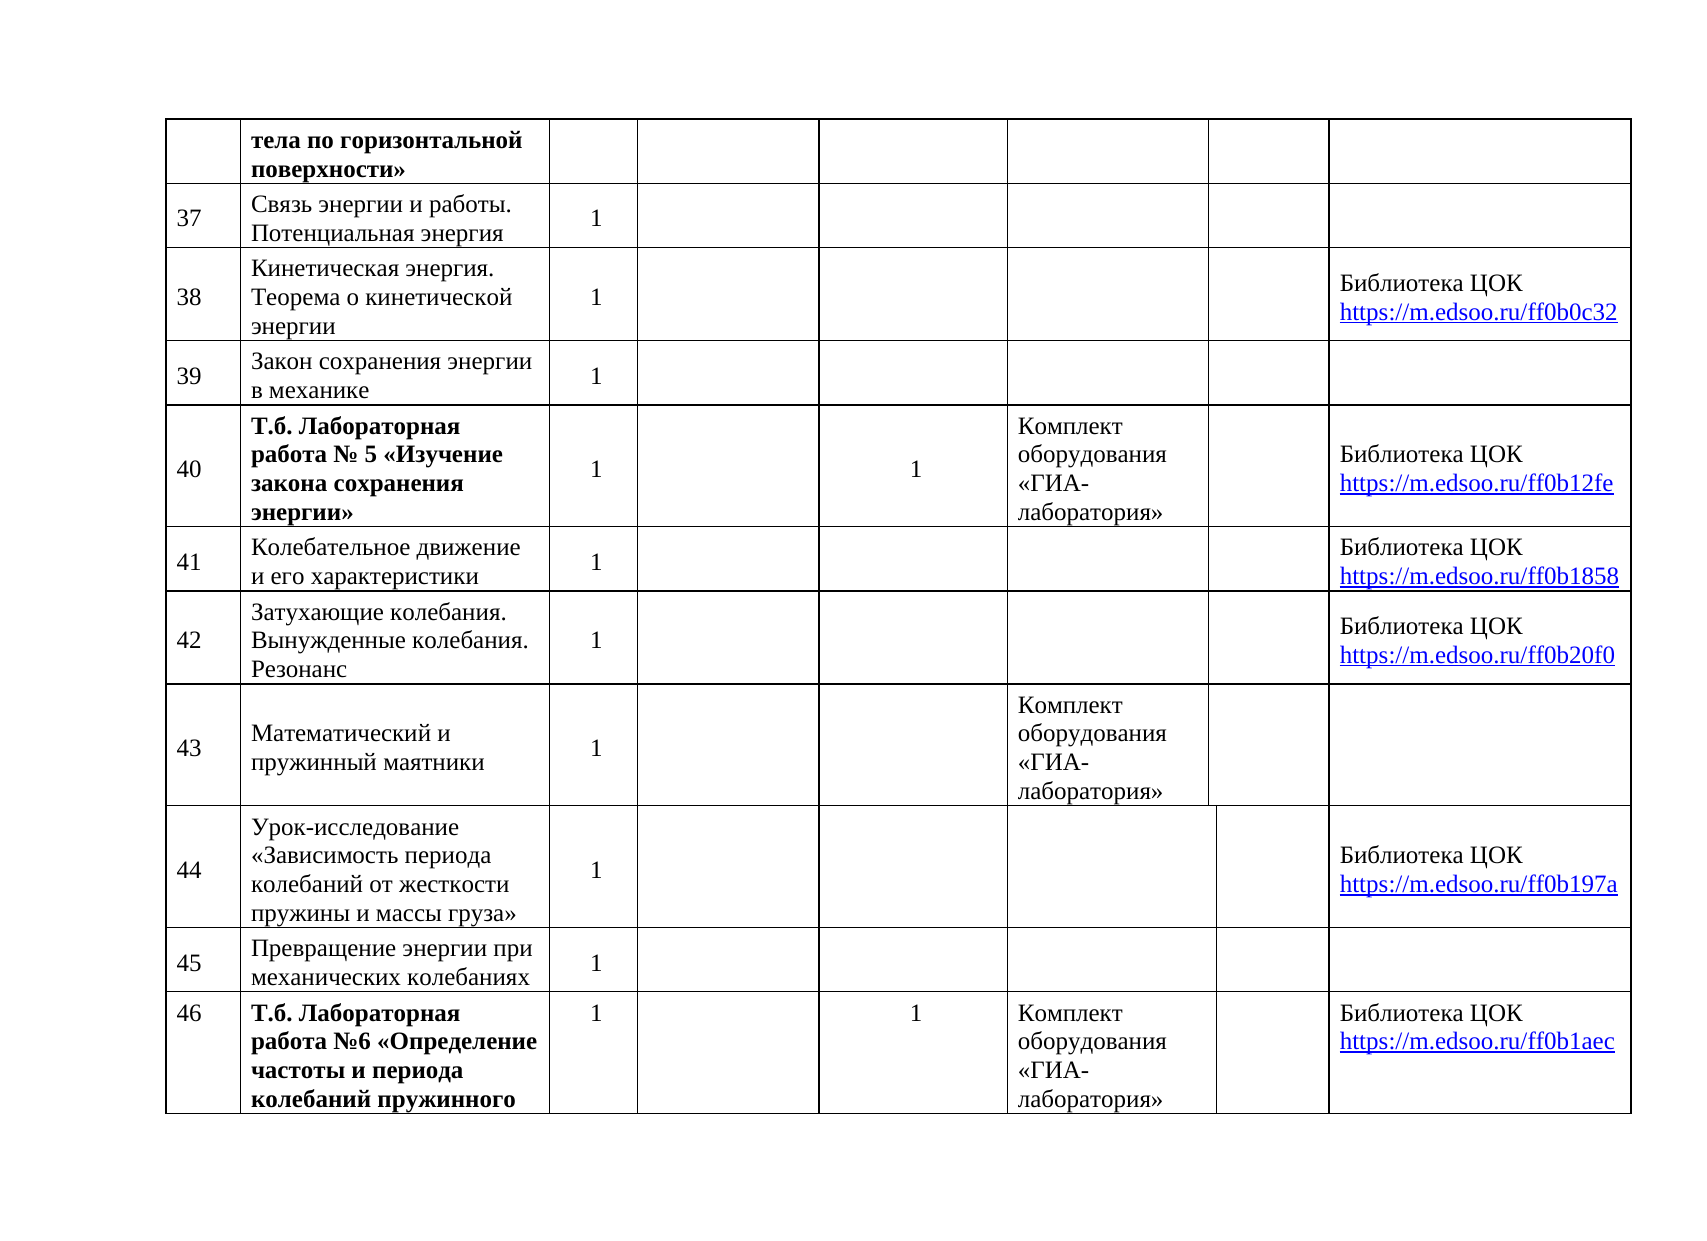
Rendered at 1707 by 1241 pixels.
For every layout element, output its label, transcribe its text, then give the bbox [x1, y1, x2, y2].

table_cell [1209, 248, 1328, 340]
table_cell [638, 527, 818, 590]
table_cell [638, 406, 818, 526]
table_cell [1008, 248, 1208, 340]
table_cell 46 [167, 992, 240, 1113]
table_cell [1330, 992, 1630, 1113]
table_cell Кинетическая энергия. Теорема о кинетической энергии [241, 248, 549, 340]
table_cell 43 [167, 685, 240, 805]
table_cell 1 [550, 928, 637, 991]
table_cell [1008, 527, 1208, 590]
table_cell Т.б. Лабораторная работа № 5 «Изучение закона сохранения энергии» [241, 406, 549, 526]
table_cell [1008, 992, 1216, 1113]
table_cell [638, 341, 818, 404]
table_cell 41 [167, 527, 240, 590]
table_cell [1008, 341, 1208, 404]
table_cell 1 [820, 992, 1007, 1113]
table_cell [638, 928, 818, 991]
table_cell [1209, 341, 1328, 404]
table_cell 1 [550, 527, 637, 590]
table_cell Связь энергии и работы. Потенциальная энергия [241, 184, 549, 247]
table_cell 1 [550, 992, 637, 1113]
table_cell [1217, 992, 1328, 1113]
table_cell 36 [167, 120, 240, 182]
table_cell [820, 806, 1007, 927]
table_cell Комплект оборудования «ГИА-лаборатория» [1008, 406, 1208, 526]
table_cell 38 [167, 248, 240, 340]
table_cell Затухающие колебания. Вынужденные колебания. Резонанс [241, 592, 549, 683]
table_cell [1330, 928, 1630, 991]
table_cell [1008, 928, 1216, 991]
table_cell Библиотека ЦОК https://m.edsoo.ru/ff0b0c32 [1330, 248, 1630, 340]
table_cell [241, 120, 549, 182]
table_cell Превращение энергии при механических колебаниях [241, 928, 549, 991]
table_cell 1 [550, 120, 637, 182]
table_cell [241, 992, 549, 1113]
table_cell [1330, 184, 1630, 247]
table_cell Библиотека ЦОК https://m.edsoo.ru/ff0b1858 [1330, 527, 1630, 590]
table_cell 42 [167, 592, 240, 683]
table_cell [820, 928, 1007, 991]
table_cell [638, 806, 818, 927]
table_cell [1008, 184, 1208, 247]
table_cell [1209, 120, 1328, 182]
table_cell [1209, 685, 1328, 805]
table_cell [1217, 806, 1328, 927]
table_cell [820, 685, 1007, 805]
table_cell 44 [167, 806, 240, 927]
table_cell Закон сохранения энергии в механике [241, 341, 549, 404]
table_cell 1 [550, 248, 637, 340]
table_cell Комплект оборудования «ГИА-лаборатория» [1008, 685, 1208, 805]
table_cell [1330, 685, 1630, 805]
table_cell [1008, 592, 1208, 683]
table_cell 1 [550, 406, 637, 526]
table_cell [1330, 341, 1630, 404]
table_cell [820, 248, 1007, 340]
table_cell 1 [550, 806, 637, 927]
table_cell 1 [820, 406, 1007, 526]
table_cell [820, 184, 1007, 247]
table_cell [638, 120, 818, 182]
table_cell [638, 248, 818, 340]
table_cell 1 [550, 184, 637, 247]
table_cell Математический и пружинный маятники [241, 685, 549, 805]
table_cell [638, 992, 818, 1113]
table_cell [1209, 592, 1328, 683]
table_cell [638, 592, 818, 683]
table_cell [1209, 527, 1328, 590]
table_cell Библиотека ЦОК https://m.edsoo.ru/ff0b197a [1330, 806, 1630, 927]
table_cell 45 [167, 928, 240, 991]
table_cell [1209, 406, 1328, 526]
table_cell 1 [550, 592, 637, 683]
table_cell Урок-исследование «Зависимость периода колебаний от жесткости пружины и массы груза» [241, 806, 549, 927]
table_cell 37 [167, 184, 240, 247]
table_cell [638, 184, 818, 247]
table_cell [820, 527, 1007, 590]
table_cell [638, 685, 818, 805]
table_cell Колебательное движение и его характеристики [241, 527, 549, 590]
table_cell 39 [167, 341, 240, 404]
table_cell [820, 341, 1007, 404]
table_cell 1 [550, 685, 637, 805]
table_cell [820, 592, 1007, 683]
table_cell 40 [167, 406, 240, 526]
table_cell 1 [550, 341, 637, 404]
table_cell [1217, 928, 1328, 991]
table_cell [1008, 120, 1208, 182]
table_cell Библиотека ЦОК https://m.edsoo.ru/ff0b20f0 [1330, 592, 1630, 683]
table_cell Библиотека ЦОК https://m.edsoo.ru/ff0b12fe [1330, 406, 1630, 526]
table_cell [1209, 184, 1328, 247]
table_cell [1330, 120, 1630, 182]
table_cell [1008, 806, 1216, 927]
table_cell 1 [820, 120, 1007, 182]
